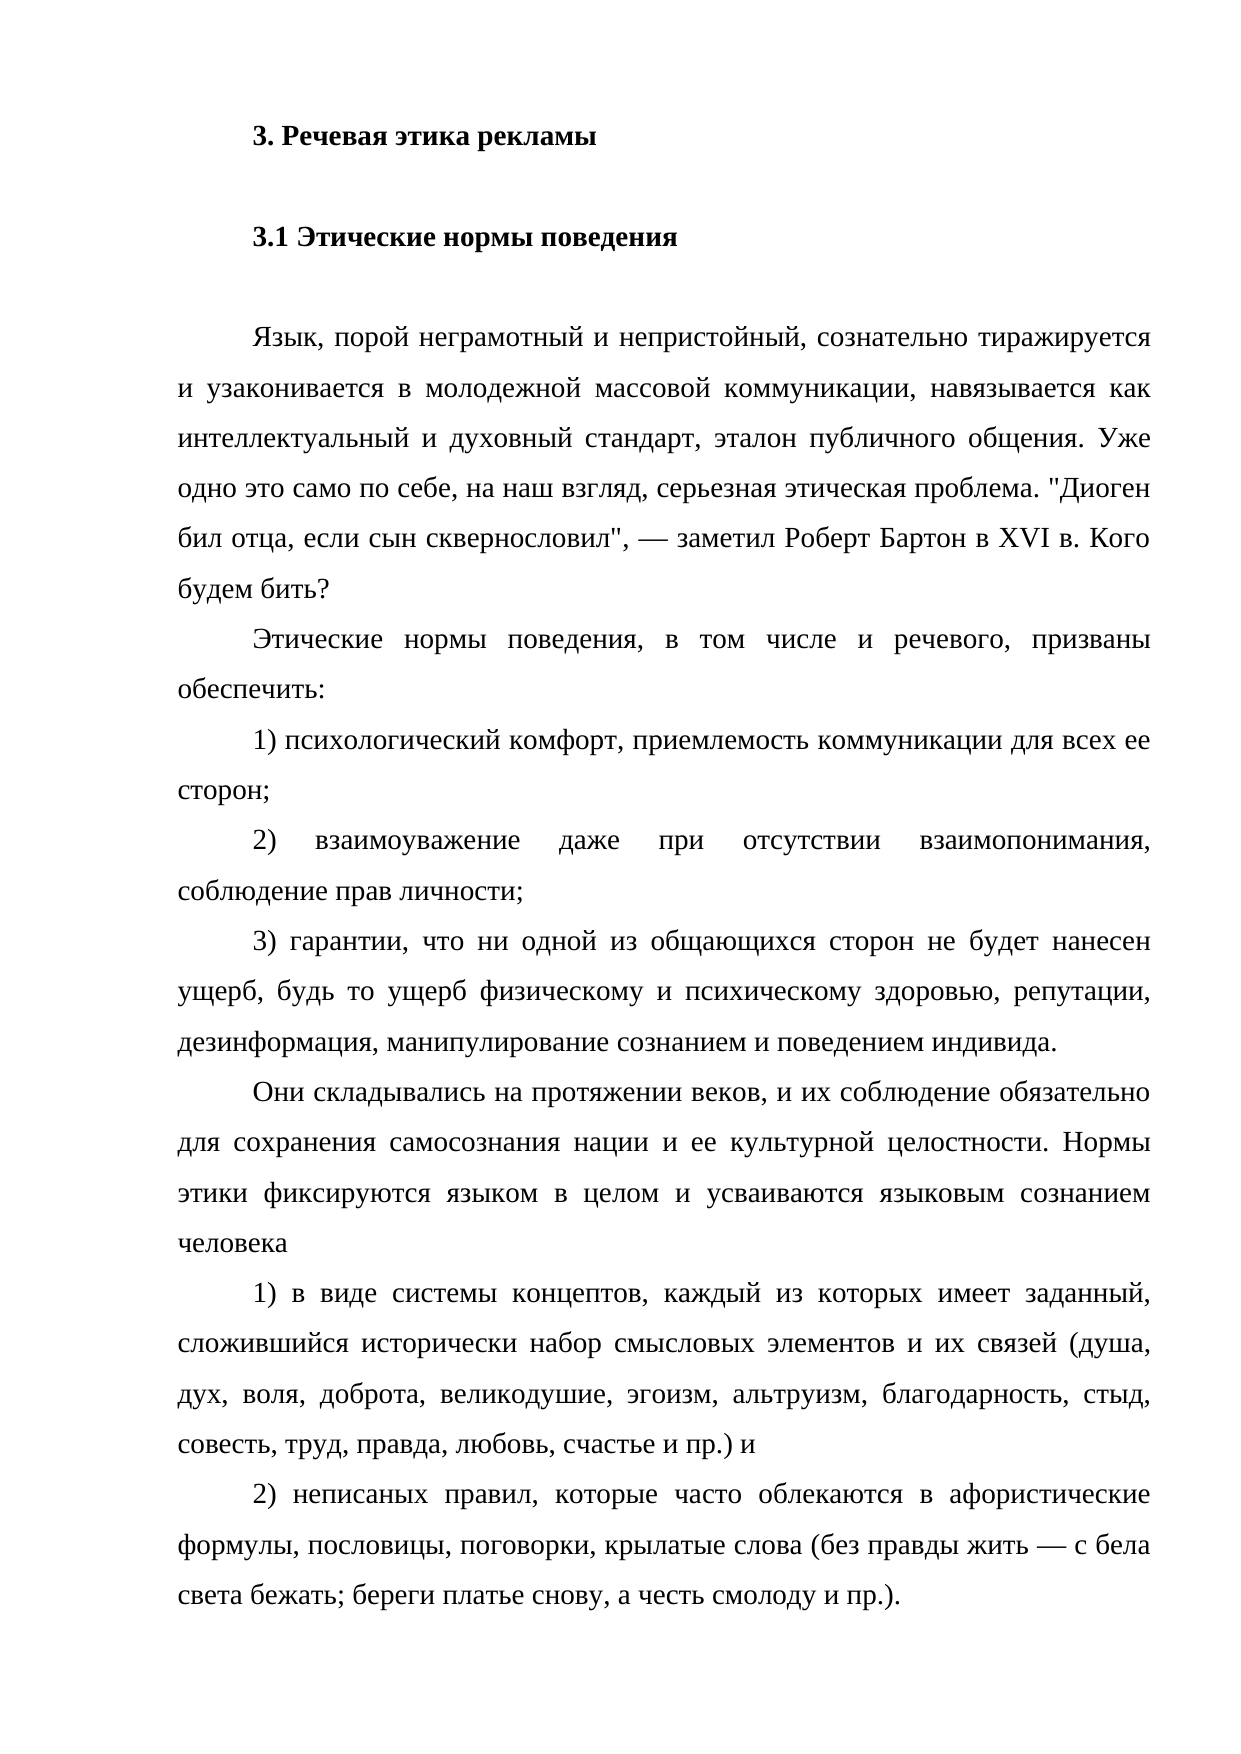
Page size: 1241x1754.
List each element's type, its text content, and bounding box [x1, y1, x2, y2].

subtitle 3.1 Этические нормы поведения [177, 219, 1152, 252]
text 1) психологический комфорт, приемлемость коммуникации для всех ее сторон; [177, 722, 1152, 806]
text 2) взаимоуважение даже при отсутствии взаимопонимания, соблюдение прав личности; [177, 822, 1152, 906]
text 3. Речевая этика рекламы [177, 118, 1152, 152]
text 2) неписаных правил, которые часто облекаются в афористические формулы, пословицы, поговорки, крылатые слова (без правды жить — с бела света бежать; береги платье снову, а честь смолоду и пр.). [177, 1477, 1152, 1611]
text Этические нормы поведения, в том числе и речевого, призваны обеспечить: [177, 621, 1152, 705]
text Они складывались на протяжении веков, и их соблюдение обязательно для сохранения самосознания нации и ее культурной целостности. Нормы этики фиксируются языком в целом и усваиваются языковым сознанием человека [177, 1074, 1152, 1258]
text 1) в виде системы концептов, каждый из которых имеет заданный, сложившийся исторически набор смысловых элементов и их связей (душа, дух, воля, доброта, великодушие, эгоизм, альтруизм, благодарность, стыд, совесть, труд, правда, любовь, счастье и пр.) и [177, 1275, 1152, 1460]
text Язык, порой неграмотный и непристойный, сознательно тиражируется и узаконивается в молодежной массовой коммуникации, навязывается как интеллектуальный и духовный стандарт, эталон публичного общения. Уже одно это само по себе, на наш взгляд, серьезная этическая проблема. "Диоген бил отца, если сын сквернословил", — заметил Роберт Бартон в XVI в. Кого будем бить? [177, 319, 1152, 604]
text 3) гарантии, что ни одной из общающихся сторон не будет нанесен ущерб, будь то ущерб физическому и психическому здоровью, репутации, дезинформация, манипулирование сознанием и поведением индивида. [177, 923, 1152, 1057]
